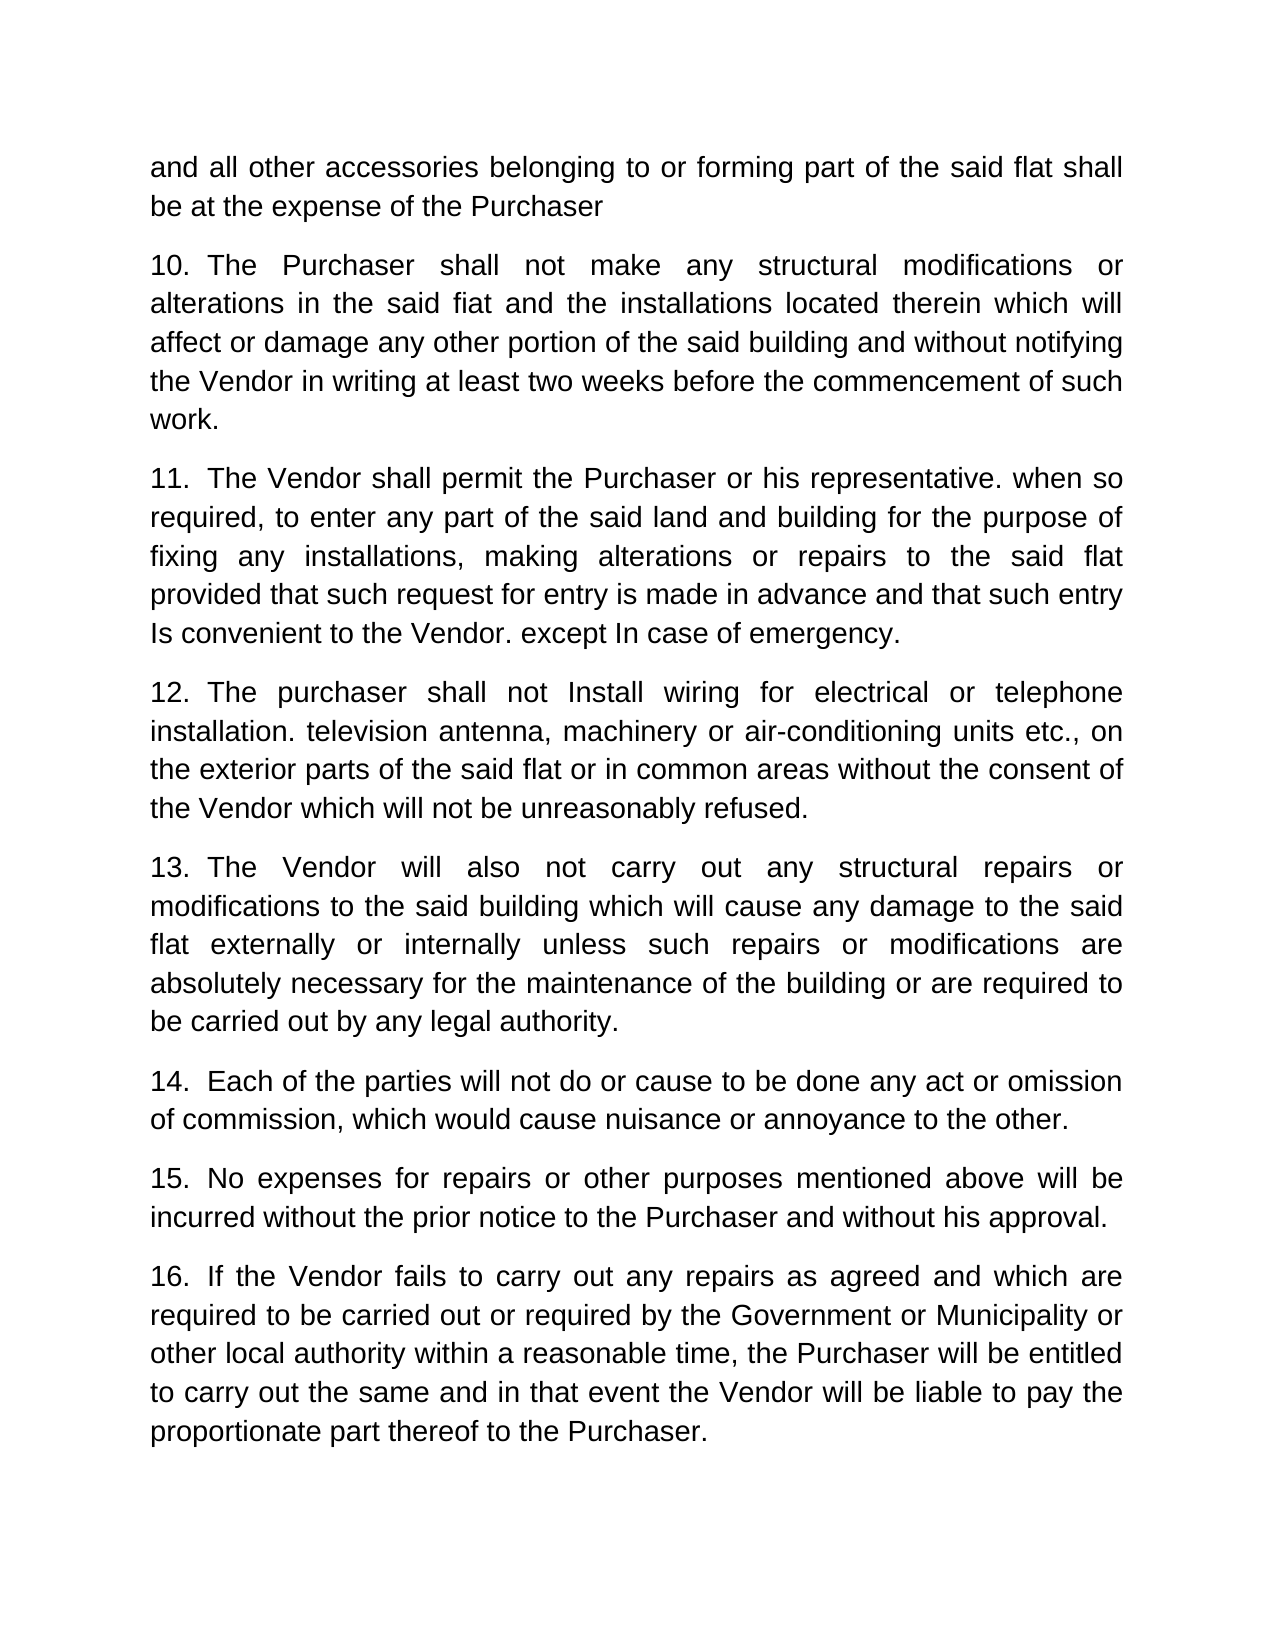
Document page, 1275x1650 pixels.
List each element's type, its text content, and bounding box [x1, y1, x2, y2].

text 15. No expenses for repairs or other purposes mentioned above will be incurred without the prior notice to the Purchaser and without his approval. [150, 1161, 1125, 1233]
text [150, 150, 1125, 222]
text 16. If the Vendor fails to carry out any repairs as agreed and which are required to be carried out or required by the Government or Municipality or other local authority within a reasonable time, the Purchaser will be entitled to carry out the same and in that event the Vendor will be liable to pay the proportionate part thereof to the Purchaser. [150, 1259, 1125, 1447]
text 13. The Vendor will also not carry out any structural repairs or modifications to the said building which will cause any damage to the said flat externally or internally unless such repairs or modifications are absolutely necessary for the maintenance of the building or are required to be carried out by any legal authority. [150, 850, 1125, 1038]
text 11. The Vendor shall permit the Purchaser or his representative. when so required, to enter any part of the said land and building for the purpose of fixing any installations, making alterations or repairs to the said flat provided that such request for entry is made in advance and that such entry Is convenient to the Vendor. except In case of emergency. [150, 461, 1125, 649]
text 10. The Purchaser shall not make any structural modifications or alterations in the said fiat and the installations located therein which will affect or damage any other portion of the said building and without notifying the Vendor in writing at least two weeks before the commencement of such work. [150, 248, 1125, 436]
text 14. Each of the parties will not do or cause to be done any act or omission of commission, which would cause nuisance or annoyance to the other. [150, 1063, 1125, 1136]
text 12. The purchaser shall not Install wiring for electrical or telephone installation. television antenna, machinery or air-conditioning units etc., on the exterior parts of the said flat or in common areas without the consent of the Vendor which will not be unreasonably refused. [150, 675, 1125, 824]
